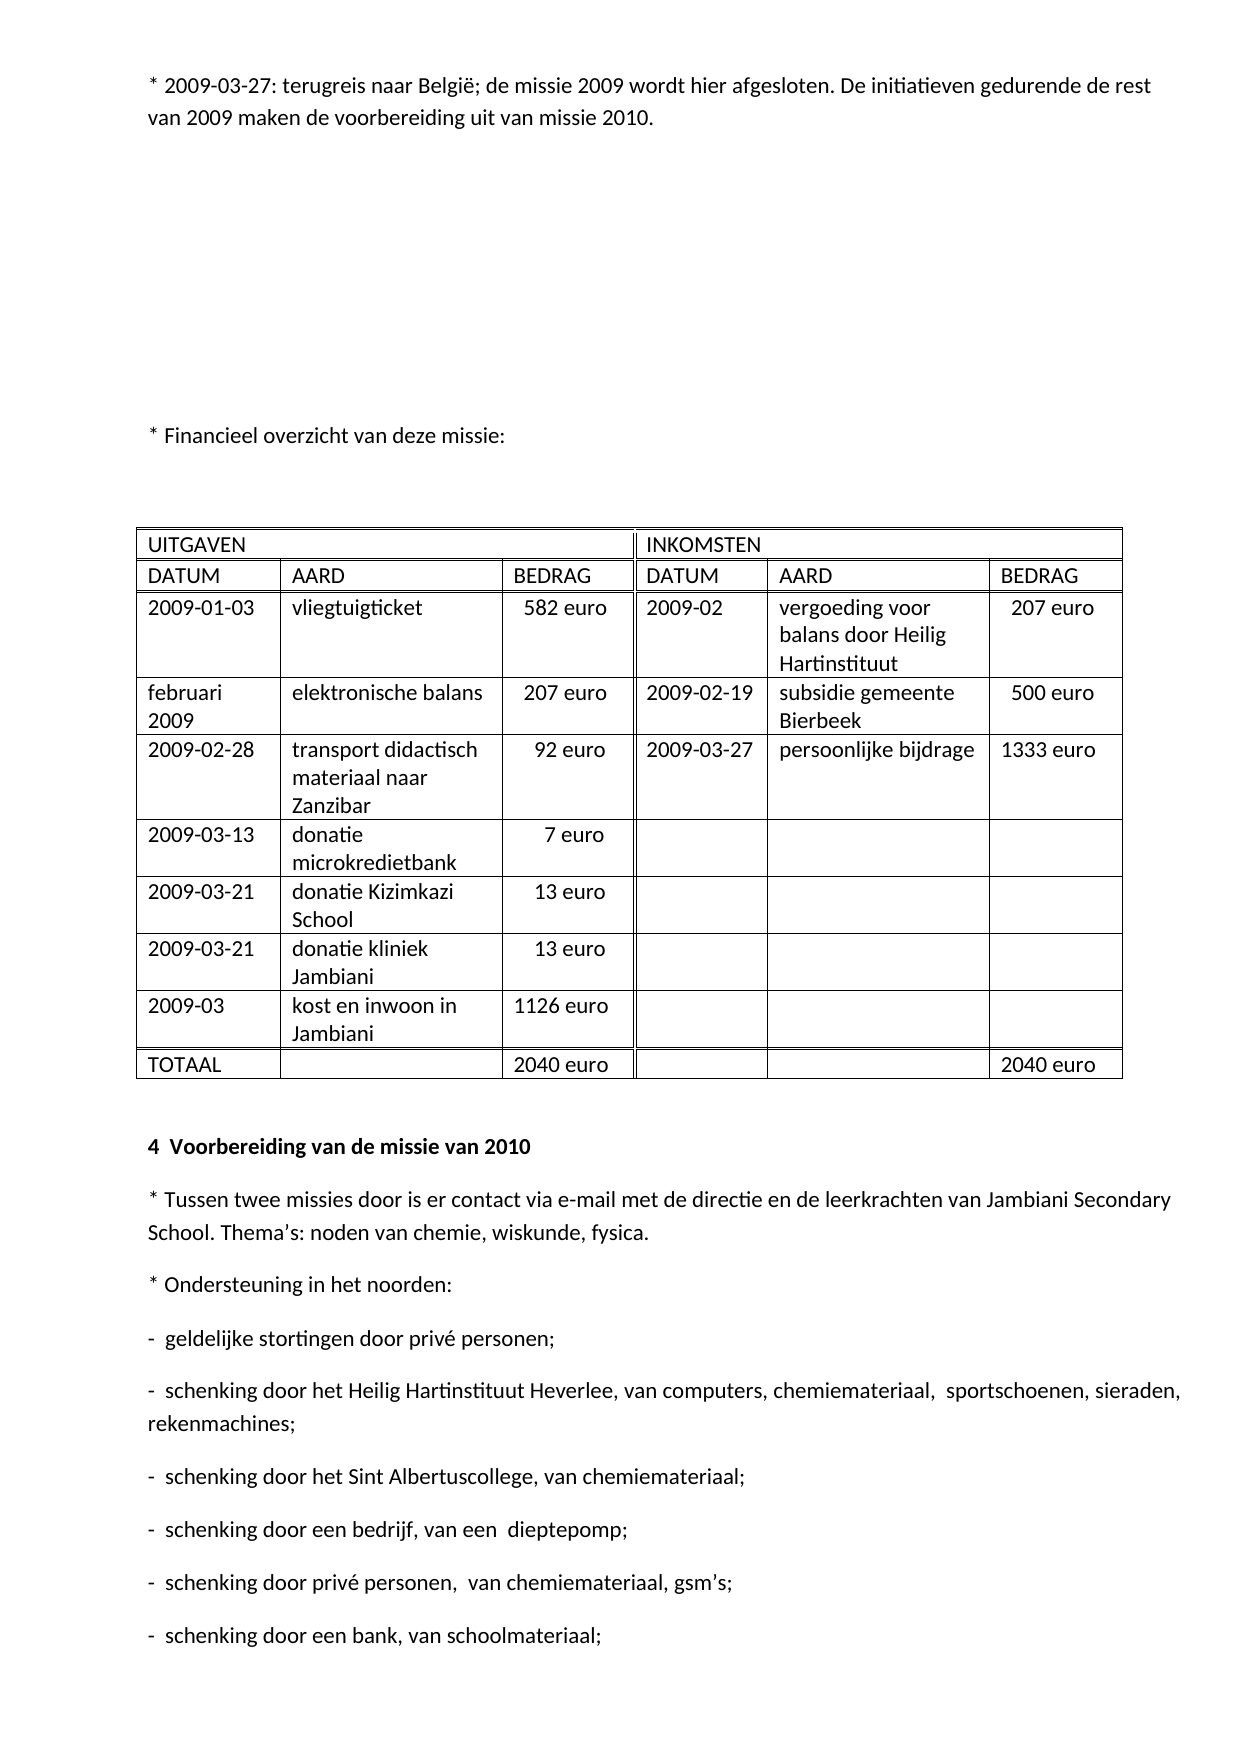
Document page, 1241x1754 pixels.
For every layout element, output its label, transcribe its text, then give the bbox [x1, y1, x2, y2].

table_cell BEDRAG [503, 561, 633, 589]
text * Tussen twee missies door is er contact via e-mail met de directie en de leerkrachten van Jambiani Secondary School. Thema’s: noden van chemie, wiskunde, fysica. [148, 1185, 1187, 1246]
table_cell 92 euro [503, 735, 633, 819]
text 4 Voorbereiding van de missie van 2010 [148, 1132, 1187, 1160]
table_cell 2009-03-27 [637, 735, 767, 819]
table_cell donatie Kizimkazi School [281, 877, 502, 933]
table_cell DATUM [637, 561, 767, 589]
table_cell transport didactisch materiaal naar Zanzibar [281, 735, 502, 819]
table_cell subsidie gemeente Bierbeek [768, 678, 989, 734]
table_cell [768, 991, 989, 1047]
table_cell 2040 euro [503, 1050, 633, 1078]
text - schenking door het Heilig Hartinstituut Heverlee, van computers, chemiemateriaal, sportschoenen, sieraden, rekenmachines; [148, 1377, 1187, 1437]
table_cell 2009-03-21 [137, 934, 280, 990]
table_cell donatie kliniek Jambiani [281, 934, 502, 990]
table_header UITGAVEN [137, 528, 635, 558]
table_cell [281, 1050, 502, 1078]
table_cell kost en inwoon in Jambiani [281, 991, 502, 1047]
table_cell 207 euro [503, 678, 633, 734]
table_cell 207 euro [990, 593, 1122, 677]
table_cell [637, 820, 767, 876]
table_cell 7 euro [503, 820, 633, 876]
text - schenking door het Sint Albertuscollege, van chemiemateriaal; [148, 1462, 1187, 1490]
table_cell [768, 820, 989, 876]
table_cell 500 euro [990, 678, 1122, 734]
table_cell 1126 euro [503, 991, 633, 1047]
table_cell 2009-02-19 [637, 678, 767, 734]
table_cell [637, 1050, 767, 1078]
table_cell 2009-03-21 [137, 877, 280, 933]
table_cell TOTAAL [137, 1050, 280, 1078]
table_header INKOMSTEN [635, 530, 1122, 558]
table_cell februari 2009 [137, 678, 280, 734]
table_cell elektronische balans [281, 678, 502, 734]
table_cell [768, 877, 989, 933]
table_cell 13 euro [503, 877, 633, 933]
table_cell [990, 934, 1122, 990]
table_cell 582 euro [503, 593, 633, 677]
table_cell persoonlijke bijdrage [768, 735, 989, 819]
table_cell [990, 991, 1122, 1047]
text * Financieel overzicht van deze missie: [148, 421, 1187, 449]
table_cell [637, 934, 767, 990]
text - schenking door een bank, van schoolmateriaal; [148, 1621, 1187, 1649]
table_cell AARD [281, 561, 502, 589]
table_cell [637, 877, 767, 933]
table_cell 2009-03-13 [137, 820, 280, 876]
table_cell [768, 1050, 989, 1078]
table_cell 2009-02 [637, 593, 767, 677]
table_cell [768, 934, 989, 990]
table_cell DATUM [137, 561, 280, 589]
table_cell 2009-03 [137, 991, 280, 1047]
table_cell 2040 euro [990, 1050, 1122, 1078]
text - geldelijke stortingen door privé personen; [148, 1324, 1187, 1352]
text * 2009-03-27: terugreis naar België; de missie 2009 wordt hier afgesloten. De initiatieven gedurende de rest van 2009 maken de voorbereiding uit van missie 2010. [148, 71, 1187, 131]
table_cell vliegtuigticket [281, 593, 502, 677]
table_cell BEDRAG [990, 561, 1122, 589]
text - schenking door een bedrijf, van een dieptepomp; [148, 1515, 1187, 1543]
table_cell 2009-01-03 [137, 593, 280, 677]
table_cell donatie microkredietbank [281, 820, 502, 876]
table_cell [990, 820, 1122, 876]
table_cell [990, 877, 1122, 933]
table_cell AARD [768, 561, 989, 589]
table_cell 13 euro [503, 934, 633, 990]
table_cell 1333 euro [990, 735, 1122, 819]
text * Ondersteuning in het noorden: [148, 1271, 1187, 1299]
table_cell vergoeding voor balans door Heilig Hartinstituut [768, 593, 989, 677]
text - schenking door privé personen, van chemiemateriaal, gsm’s; [148, 1568, 1187, 1596]
table_cell 2009-02-28 [137, 735, 280, 819]
table_cell [637, 991, 767, 1047]
